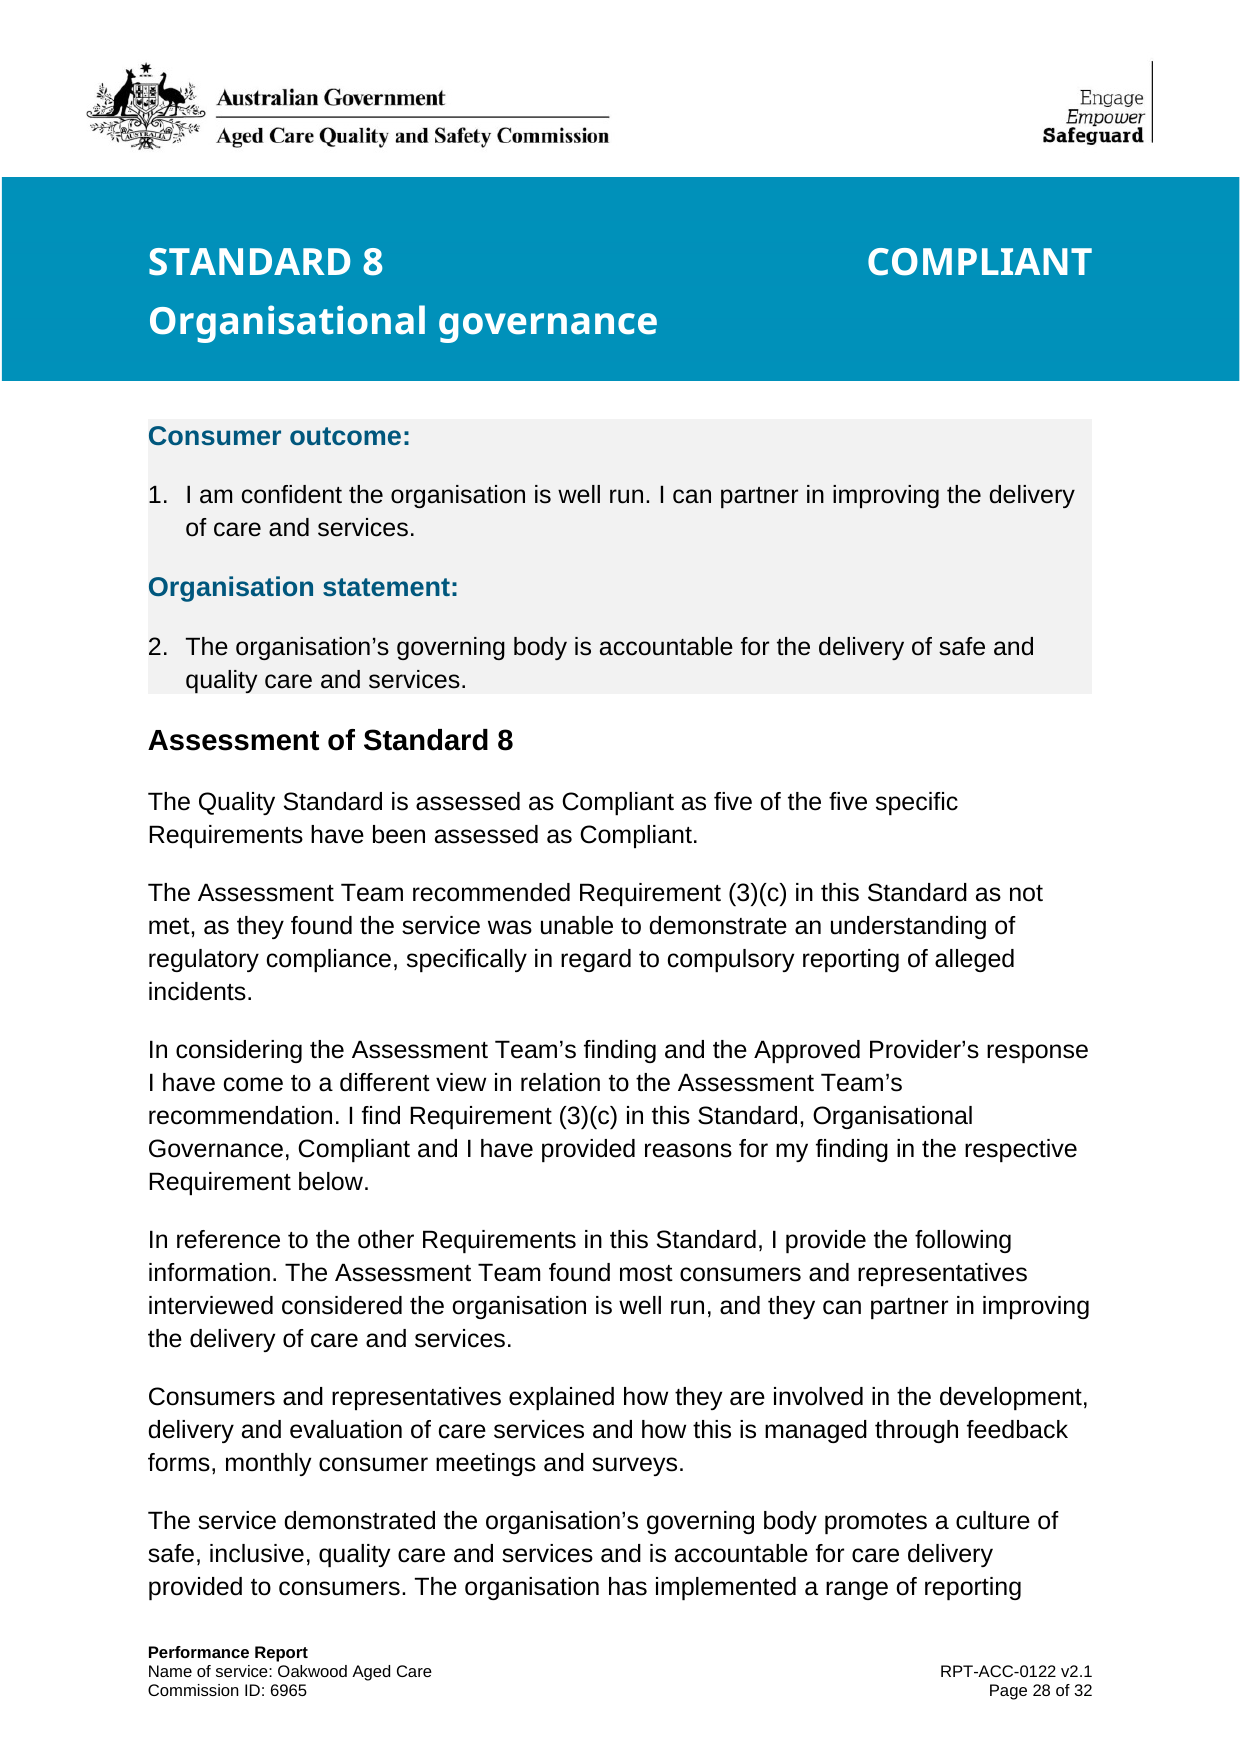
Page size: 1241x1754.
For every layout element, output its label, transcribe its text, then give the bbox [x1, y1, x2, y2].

subtitle Consumer outcome: [148, 419, 1092, 451]
text In considering the Assessment Team’s finding and the Approved Provider’s response I have come to a different view in relation to the Assessment Team’s recommendation. I find Requirement (3)(c) in this Standard, Organisational Governance, Compliant and I have provided reasons for my finding in the respective Requirement below. [148, 1035, 1092, 1196]
picture [0, 1, 1241, 171]
text The Assessment Team recommended Requirement (3)(c) in this Standard as not met, as they found the service was unable to demonstrate an understanding of regulatory compliance, specifically in regard to compulsory reporting of alleged incidents. [148, 878, 1092, 1006]
list I am confident the organisation is well run. I can partner in improving the delivery of care and services. [148, 480, 1092, 542]
text In reference to the other Requirements in this Standard, I provide the following information. The Assessment Team found most consumers and representatives interviewed considered the organisation is well run, and they can partner in improving the delivery of care and services. [148, 1225, 1092, 1353]
subtitle STANDARD 8 COMPLIANT Organisational governance [148, 236, 1092, 345]
list The organisation’s governing body is accountable for the delivery of safe and quality care and services. [148, 632, 1092, 694]
subtitle Assessment of Standard 8 [148, 723, 1092, 757]
subtitle Organisation statement: [148, 571, 1092, 603]
text Consumers and representatives explained how they are involved in the development, delivery and evaluation of care services and how this is managed through feedback forms, monthly consumer meetings and surveys. [148, 1382, 1092, 1477]
text The Quality Standard is assessed as Compliant as five of the five specific Requirements have been assessed as Compliant. [148, 787, 1092, 849]
